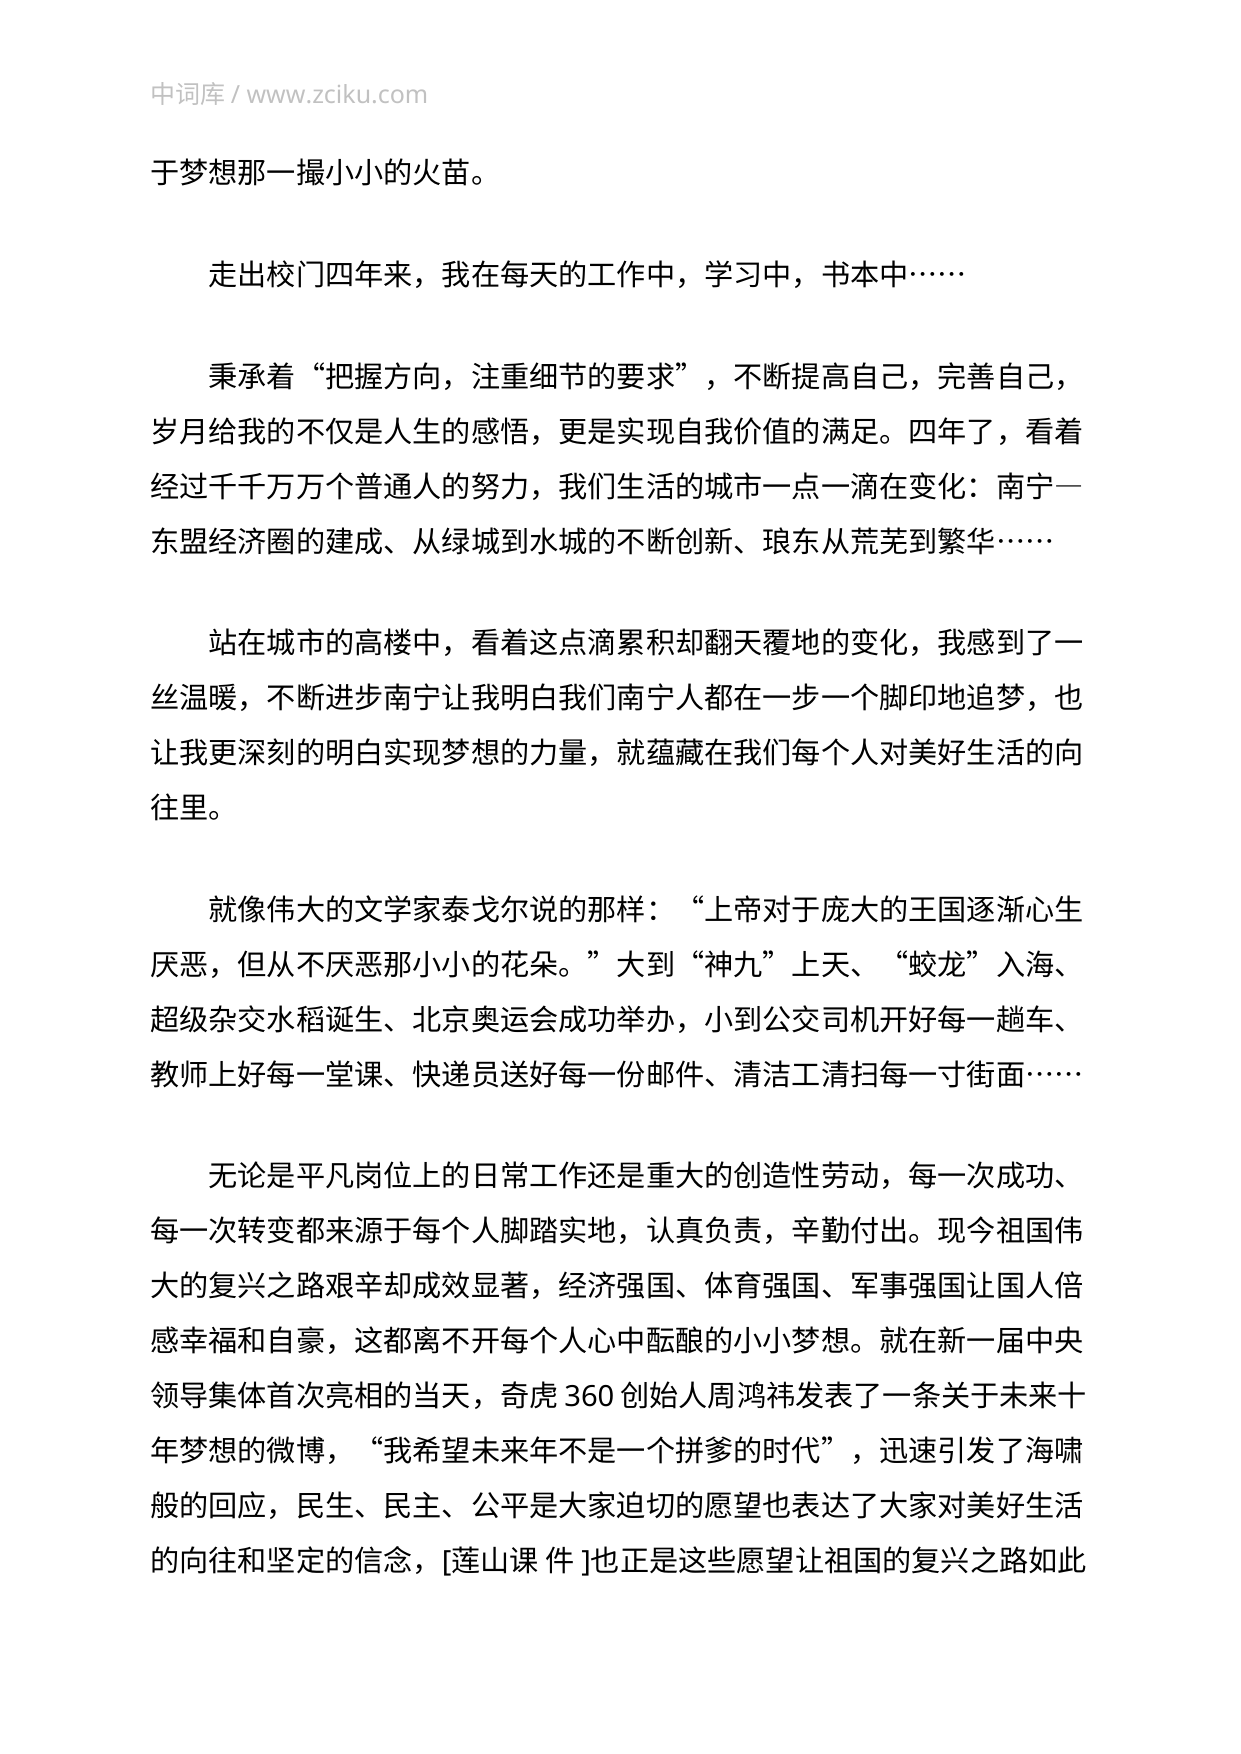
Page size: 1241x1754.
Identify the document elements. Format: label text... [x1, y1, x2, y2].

text 就像伟大的文学家泰戈尔说的那样：“上帝对于庞大的王国逐渐心生厌恶，但从不厌恶那小小的花朵。”大到“神九”上天、“蛟龙”入海、超级杂交水稻诞生、北京奥运会成功举办，小到公交司机开好每一趟车、教师上好每一堂课、快递员送好每一份邮件、清洁工清扫每一寸街面…… [150, 886, 1090, 1093]
text 站在城市的高楼中，看着这点滴累积却翻天覆地的变化，我感到了一丝温暖，不断进步南宁让我明白我们南宁人都在一步一个脚印地追梦，也让我更深刻的明白实现梦想的力量，就蕴藏在我们每个人对美好生活的向往里。 [150, 620, 1090, 827]
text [150, 150, 1090, 192]
text 秉承着“把握方向，注重细节的要求”，不断提高自己，完善自己，岁月给我的不仅是人生的感悟，更是实现自我价值的满足。四年了，看着经过千千万万个普通人的努力，我们生活的城市一点一滴在变化：南宁—东盟经济圈的建成、从绿城到水城的不断创新、琅东从荒芜到繁华…… [150, 353, 1090, 561]
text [150, 1153, 1090, 1580]
text 走出校门四年来，我在每天的工作中，学习中，书本中…… [150, 252, 1090, 294]
